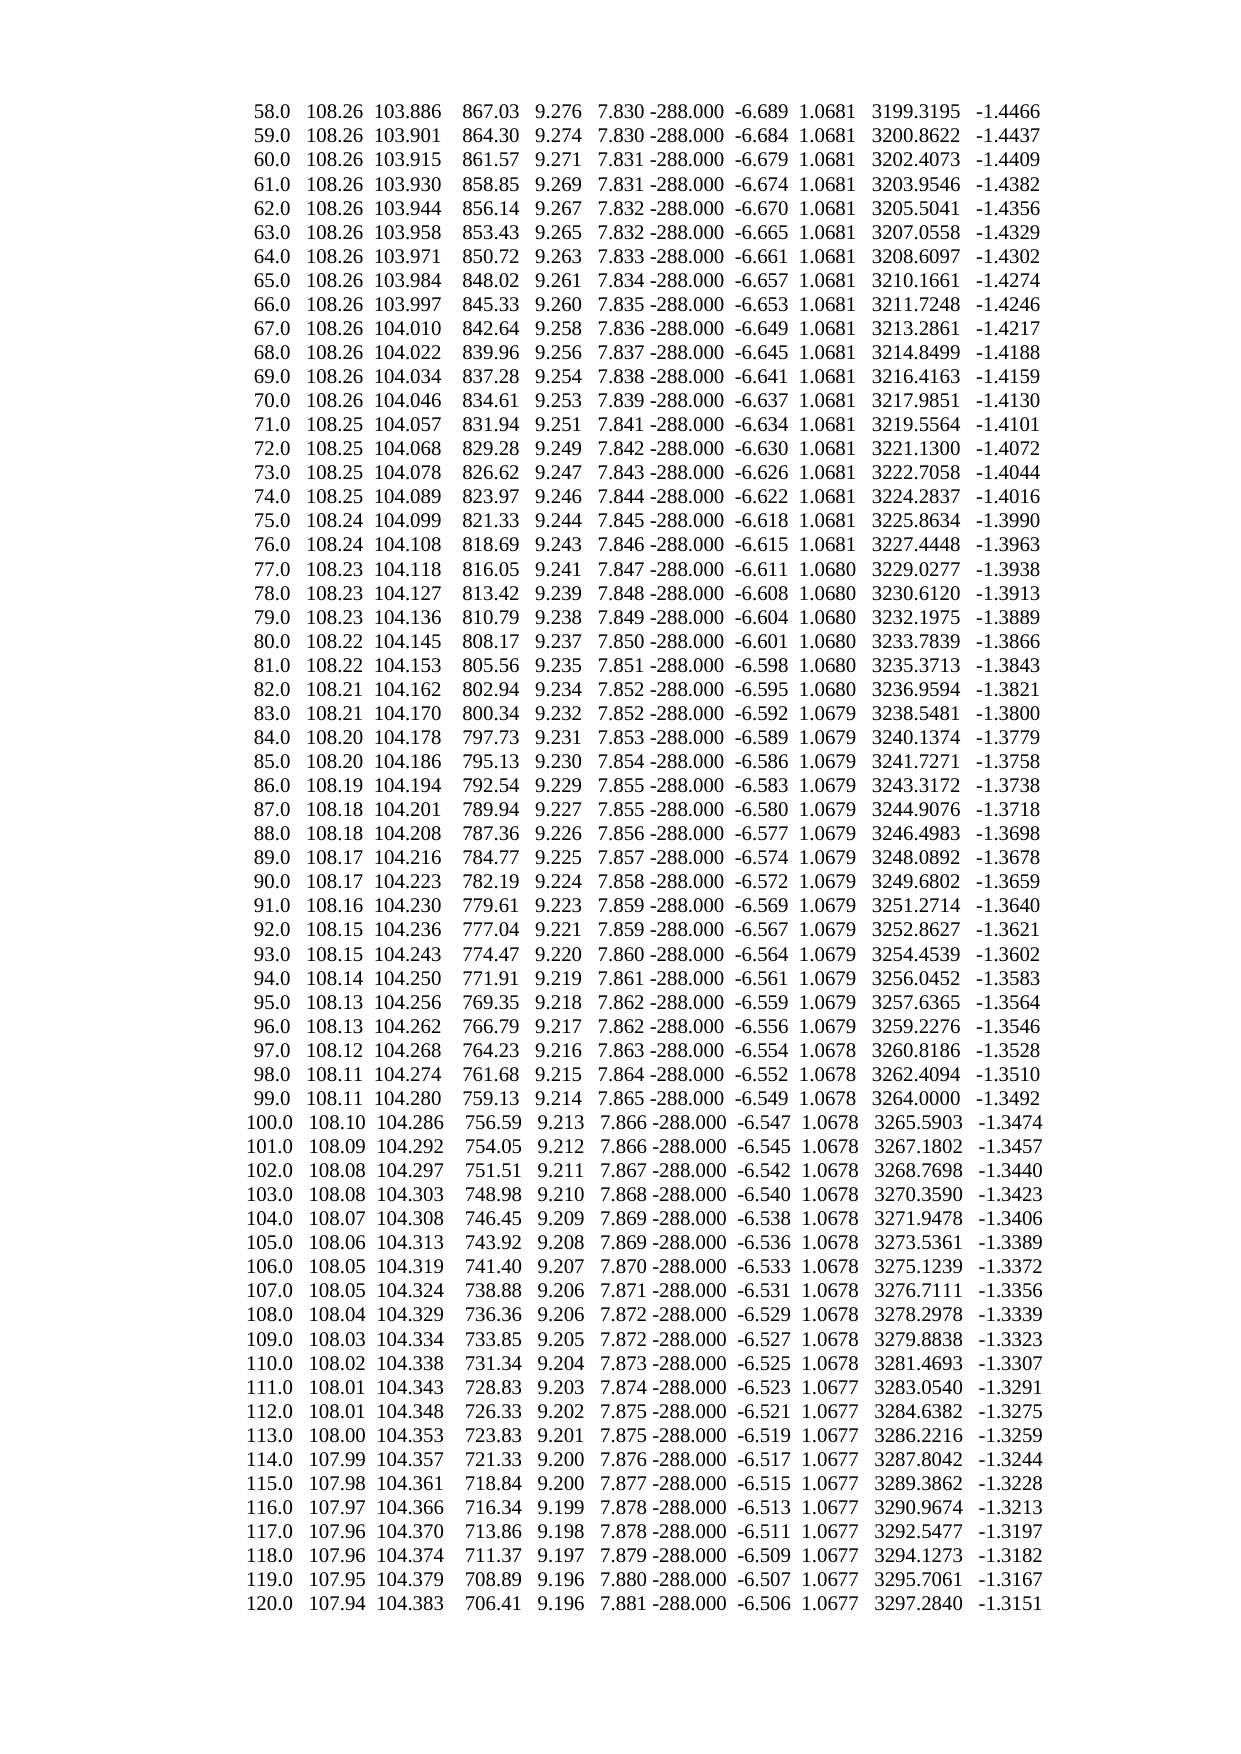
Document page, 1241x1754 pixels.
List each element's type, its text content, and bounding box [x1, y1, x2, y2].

text 101.0 108.09 104.292 754.05 9.212 7.866 -288.000 -6.545 1.0678 3267.1802 -1.3457 [133, 1134, 1137, 1158]
text 107.0 108.05 104.324 738.88 9.206 7.871 -288.000 -6.531 1.0678 3276.7111 -1.3356 [133, 1278, 1137, 1302]
text 87.0 108.18 104.201 789.94 9.227 7.855 -288.000 -6.580 1.0679 3244.9076 -1.3718 [133, 797, 1137, 821]
text 60.0 108.26 103.915 861.57 9.271 7.831 -288.000 -6.679 1.0681 3202.4073 -1.4409 [133, 147, 1137, 171]
text 104.0 108.07 104.308 746.45 9.209 7.869 -288.000 -6.538 1.0678 3271.9478 -1.3406 [133, 1206, 1137, 1230]
text 96.0 108.13 104.262 766.79 9.217 7.862 -288.000 -6.556 1.0679 3259.2276 -1.3546 [133, 1014, 1137, 1038]
text 61.0 108.26 103.930 858.85 9.269 7.831 -288.000 -6.674 1.0681 3203.9546 -1.4382 [133, 171, 1137, 196]
text 109.0 108.03 104.334 733.85 9.205 7.872 -288.000 -6.527 1.0678 3279.8838 -1.3323 [133, 1326, 1137, 1351]
text 83.0 108.21 104.170 800.34 9.232 7.852 -288.000 -6.592 1.0679 3238.5481 -1.3800 [133, 701, 1137, 725]
text 79.0 108.23 104.136 810.79 9.238 7.849 -288.000 -6.604 1.0680 3232.1975 -1.3889 [133, 604, 1137, 629]
text 74.0 108.25 104.089 823.97 9.246 7.844 -288.000 -6.622 1.0681 3224.2837 -1.4016 [133, 484, 1137, 508]
text 115.0 107.98 104.361 718.84 9.200 7.877 -288.000 -6.515 1.0677 3289.3862 -1.3228 [133, 1471, 1137, 1495]
text 94.0 108.14 104.250 771.91 9.219 7.861 -288.000 -6.561 1.0679 3256.0452 -1.3583 [133, 966, 1137, 989]
text 97.0 108.12 104.268 764.23 9.216 7.863 -288.000 -6.554 1.0678 3260.8186 -1.3528 [133, 1038, 1137, 1062]
text 81.0 108.22 104.153 805.56 9.235 7.851 -288.000 -6.598 1.0680 3235.3713 -1.3843 [133, 653, 1137, 677]
text 112.0 108.01 104.348 726.33 9.202 7.875 -288.000 -6.521 1.0677 3284.6382 -1.3275 [133, 1399, 1137, 1423]
text 91.0 108.16 104.230 779.61 9.223 7.859 -288.000 -6.569 1.0679 3251.2714 -1.3640 [133, 893, 1137, 917]
text 59.0 108.26 103.901 864.30 9.274 7.830 -288.000 -6.684 1.0681 3200.8622 -1.4437 [133, 123, 1137, 147]
text 66.0 108.26 103.997 845.33 9.260 7.835 -288.000 -6.653 1.0681 3211.7248 -1.4246 [133, 292, 1137, 316]
text 71.0 108.25 104.057 831.94 9.251 7.841 -288.000 -6.634 1.0681 3219.5564 -1.4101 [133, 412, 1137, 436]
text 103.0 108.08 104.303 748.98 9.210 7.868 -288.000 -6.540 1.0678 3270.3590 -1.3423 [133, 1182, 1137, 1206]
text 110.0 108.02 104.338 731.34 9.204 7.873 -288.000 -6.525 1.0678 3281.4693 -1.3307 [133, 1351, 1137, 1374]
text 92.0 108.15 104.236 777.04 9.221 7.859 -288.000 -6.567 1.0679 3252.8627 -1.3621 [133, 917, 1137, 941]
text 106.0 108.05 104.319 741.40 9.207 7.870 -288.000 -6.533 1.0678 3275.1239 -1.3372 [133, 1254, 1137, 1278]
text 84.0 108.20 104.178 797.73 9.231 7.853 -288.000 -6.589 1.0679 3240.1374 -1.3779 [133, 725, 1137, 749]
text 93.0 108.15 104.243 774.47 9.220 7.860 -288.000 -6.564 1.0679 3254.4539 -1.3602 [133, 941, 1137, 966]
text 72.0 108.25 104.068 829.28 9.249 7.842 -288.000 -6.630 1.0681 3221.1300 -1.4072 [133, 436, 1137, 460]
text 120.0 107.94 104.383 706.41 9.196 7.881 -288.000 -6.506 1.0677 3297.2840 -1.3151 [133, 1591, 1137, 1615]
text 95.0 108.13 104.256 769.35 9.218 7.862 -288.000 -6.559 1.0679 3257.6365 -1.3564 [133, 989, 1137, 1014]
text 89.0 108.17 104.216 784.77 9.225 7.857 -288.000 -6.574 1.0679 3248.0892 -1.3678 [133, 845, 1137, 869]
text 64.0 108.26 103.971 850.72 9.263 7.833 -288.000 -6.661 1.0681 3208.6097 -1.4302 [133, 244, 1137, 268]
text 77.0 108.23 104.118 816.05 9.241 7.847 -288.000 -6.611 1.0680 3229.0277 -1.3938 [133, 556, 1137, 581]
text 108.0 108.04 104.329 736.36 9.206 7.872 -288.000 -6.529 1.0678 3278.2978 -1.3339 [133, 1302, 1137, 1326]
text 62.0 108.26 103.944 856.14 9.267 7.832 -288.000 -6.670 1.0681 3205.5041 -1.4356 [133, 196, 1137, 219]
text 86.0 108.19 104.194 792.54 9.229 7.855 -288.000 -6.583 1.0679 3243.3172 -1.3738 [133, 773, 1137, 797]
text 98.0 108.11 104.274 761.68 9.215 7.864 -288.000 -6.552 1.0678 3262.4094 -1.3510 [133, 1062, 1137, 1086]
text 111.0 108.01 104.343 728.83 9.203 7.874 -288.000 -6.523 1.0677 3283.0540 -1.3291 [133, 1374, 1137, 1399]
text 80.0 108.22 104.145 808.17 9.237 7.850 -288.000 -6.601 1.0680 3233.7839 -1.3866 [133, 629, 1137, 653]
text 58.0 108.26 103.886 867.03 9.276 7.830 -288.000 -6.689 1.0681 3199.3195 -1.4466 [133, 99, 1137, 123]
text 114.0 107.99 104.357 721.33 9.200 7.876 -288.000 -6.517 1.0677 3287.8042 -1.3244 [133, 1447, 1137, 1471]
text 118.0 107.96 104.374 711.37 9.197 7.879 -288.000 -6.509 1.0677 3294.1273 -1.3182 [133, 1543, 1137, 1567]
text 85.0 108.20 104.186 795.13 9.230 7.854 -288.000 -6.586 1.0679 3241.7271 -1.3758 [133, 749, 1137, 773]
text 82.0 108.21 104.162 802.94 9.234 7.852 -288.000 -6.595 1.0680 3236.9594 -1.3821 [133, 677, 1137, 701]
text 119.0 107.95 104.379 708.89 9.196 7.880 -288.000 -6.507 1.0677 3295.7061 -1.3167 [133, 1567, 1137, 1591]
text 75.0 108.24 104.099 821.33 9.244 7.845 -288.000 -6.618 1.0681 3225.8634 -1.3990 [133, 508, 1137, 532]
text 73.0 108.25 104.078 826.62 9.247 7.843 -288.000 -6.626 1.0681 3222.7058 -1.4044 [133, 460, 1137, 484]
text 105.0 108.06 104.313 743.92 9.208 7.869 -288.000 -6.536 1.0678 3273.5361 -1.3389 [133, 1230, 1137, 1254]
text 70.0 108.26 104.046 834.61 9.253 7.839 -288.000 -6.637 1.0681 3217.9851 -1.4130 [133, 388, 1137, 412]
text 68.0 108.26 104.022 839.96 9.256 7.837 -288.000 -6.645 1.0681 3214.8499 -1.4188 [133, 340, 1137, 364]
text 65.0 108.26 103.984 848.02 9.261 7.834 -288.000 -6.657 1.0681 3210.1661 -1.4274 [133, 268, 1137, 292]
text 113.0 108.00 104.353 723.83 9.201 7.875 -288.000 -6.519 1.0677 3286.2216 -1.3259 [133, 1423, 1137, 1447]
text 88.0 108.18 104.208 787.36 9.226 7.856 -288.000 -6.577 1.0679 3246.4983 -1.3698 [133, 821, 1137, 845]
text 63.0 108.26 103.958 853.43 9.265 7.832 -288.000 -6.665 1.0681 3207.0558 -1.4329 [133, 219, 1137, 244]
text 116.0 107.97 104.366 716.34 9.199 7.878 -288.000 -6.513 1.0677 3290.9674 -1.3213 [133, 1495, 1137, 1519]
text 90.0 108.17 104.223 782.19 9.224 7.858 -288.000 -6.572 1.0679 3249.6802 -1.3659 [133, 869, 1137, 893]
text 69.0 108.26 104.034 837.28 9.254 7.838 -288.000 -6.641 1.0681 3216.4163 -1.4159 [133, 364, 1137, 388]
text 67.0 108.26 104.010 842.64 9.258 7.836 -288.000 -6.649 1.0681 3213.2861 -1.4217 [133, 316, 1137, 340]
text 99.0 108.11 104.280 759.13 9.214 7.865 -288.000 -6.549 1.0678 3264.0000 -1.3492 [133, 1086, 1137, 1110]
text 102.0 108.08 104.297 751.51 9.211 7.867 -288.000 -6.542 1.0678 3268.7698 -1.3440 [133, 1158, 1137, 1182]
text 76.0 108.24 104.108 818.69 9.243 7.846 -288.000 -6.615 1.0681 3227.4448 -1.3963 [133, 532, 1137, 556]
text 78.0 108.23 104.127 813.42 9.239 7.848 -288.000 -6.608 1.0680 3230.6120 -1.3913 [133, 581, 1137, 604]
text 117.0 107.96 104.370 713.86 9.198 7.878 -288.000 -6.511 1.0677 3292.5477 -1.3197 [133, 1519, 1137, 1543]
text 100.0 108.10 104.286 756.59 9.213 7.866 -288.000 -6.547 1.0678 3265.5903 -1.3474 [133, 1110, 1137, 1134]
